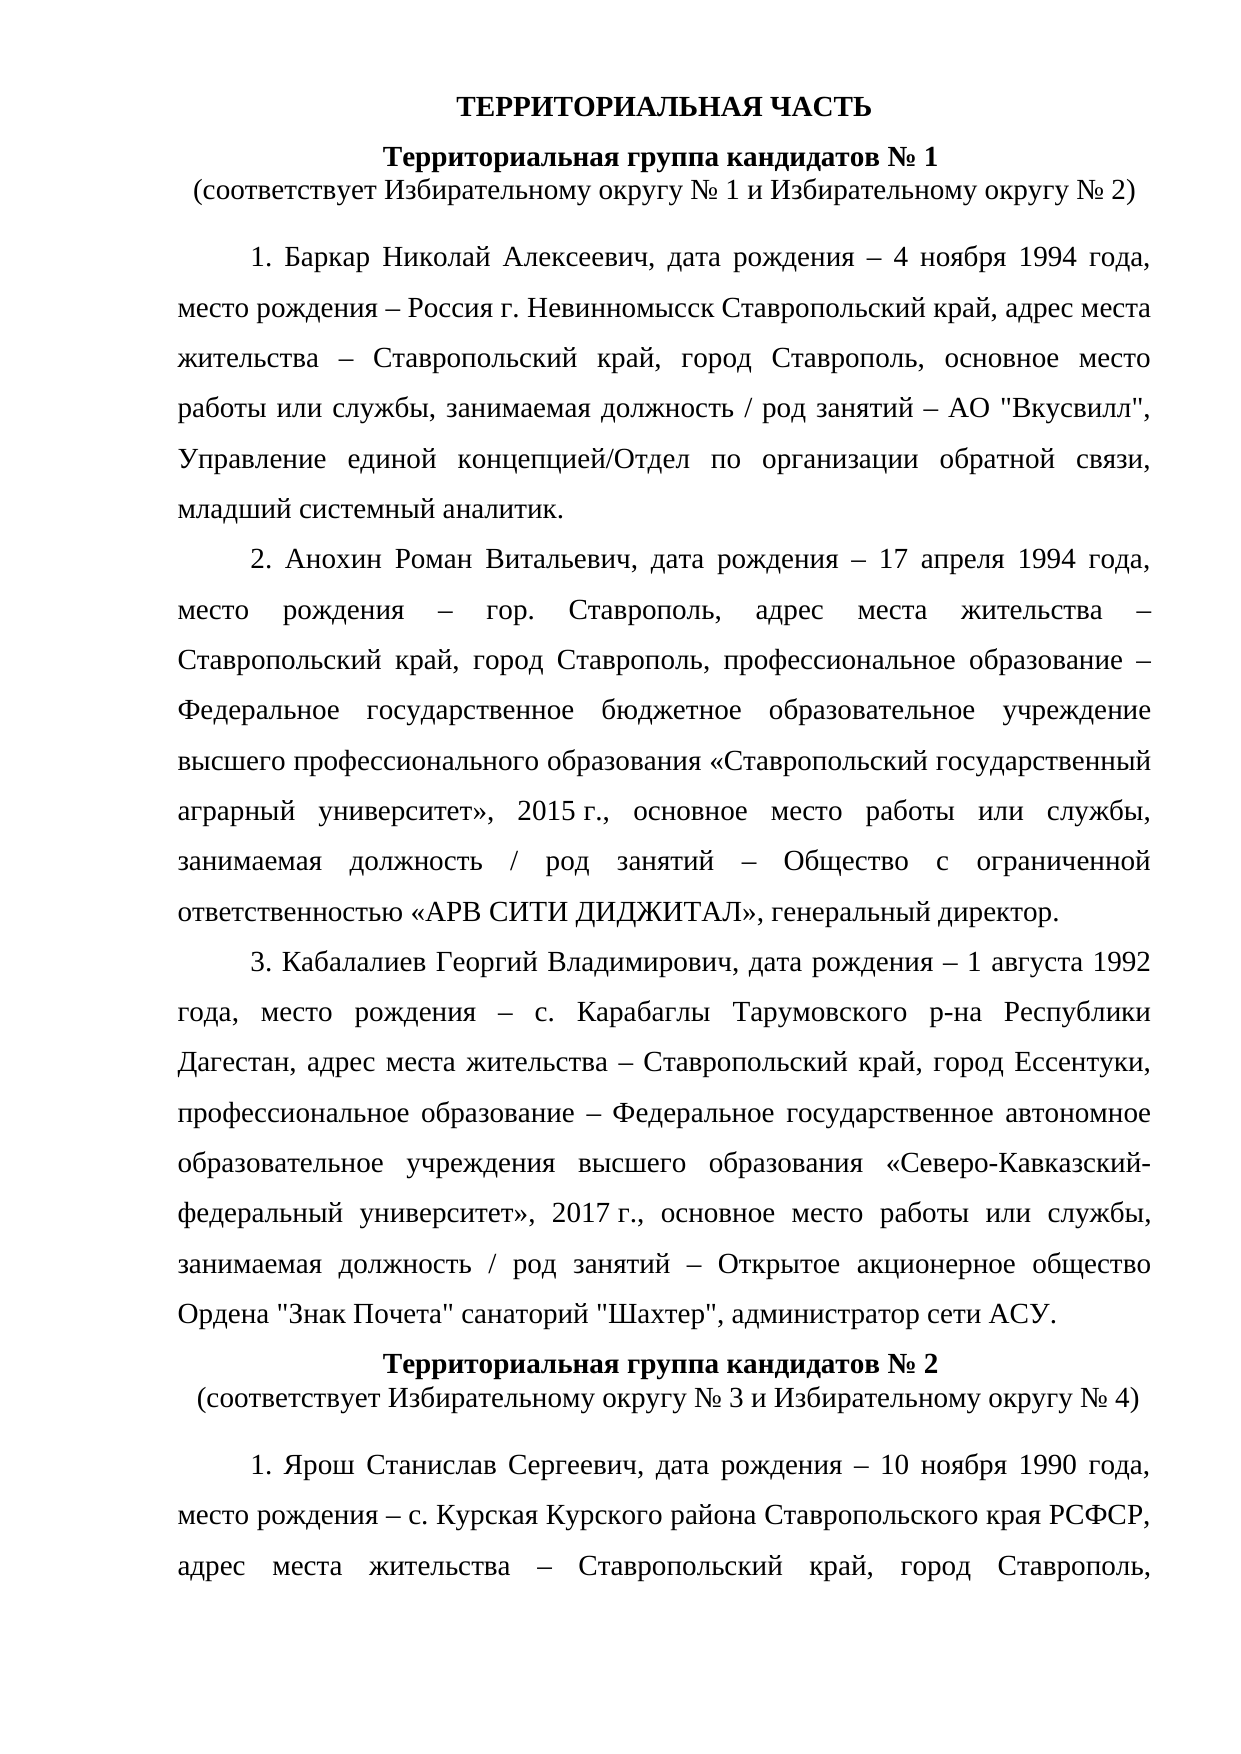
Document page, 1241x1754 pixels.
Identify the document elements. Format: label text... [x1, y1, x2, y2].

text 3. Кабалалиев Георгий Владимирович, дата рождения – 1 августа 1992 года, место рождения – с. Карабаглы Тарумовского р-на Республики Дагестан, адрес места жительства – Ставропольский край, город Ессентуки, профессиональное образование – Федеральное государственное автономное образовательное учреждения высшего образования «Северо-Кавказский-федеральный университет», 2017 г., основное место работы или службы, занимаемая должность / род занятий – Открытое акционерное общество Ордена "Знак Почета" санаторий "Шахтер", администратор сети АСУ. [177, 944, 1152, 1330]
text 2. Анохин Роман Витальевич, дата рождения – 17 апреля 1994 года, место рождения – гор. Ставрополь, адрес места жительства – Ставропольский край, город Ставрополь, профессиональное образование – Федеральное государственное бюджетное образовательное учреждение высшего профессионального образования «Ставропольский государственный аграрный университет», 2015 г., основное место работы или службы, занимаемая должность / род занятий – Общество с ограниченной ответственностью «АРВ СИТИ ДИДЖИТАЛ», генеральный директор. [177, 541, 1152, 927]
text Территориальная группа кандидатов № 1 (соответствует Избирательному округу № 1 и Избирательному округу № 2) [177, 139, 1152, 239]
text Территориальная группа кандидатов № 2 (соответствует Избирательному округу № 3 и Избирательному округу № 4) [177, 1346, 1152, 1447]
text ТЕРРИТОРИАЛЬНАЯ ЧАСТЬ [177, 89, 1152, 122]
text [177, 1447, 1152, 1581]
text 1. Баркар Николай Алексеевич, дата рождения – 4 ноября 1994 года, место рождения – Россия г. Невинномысск Ставропольский край, адрес места жительства – Ставропольский край, город Ставрополь, основное место работы или службы, занимаемая должность / род занятий – АО "Вкусвилл", Управление единой концепцией/Отдел по организации обратной связи, младший системный аналитик. [177, 239, 1152, 525]
